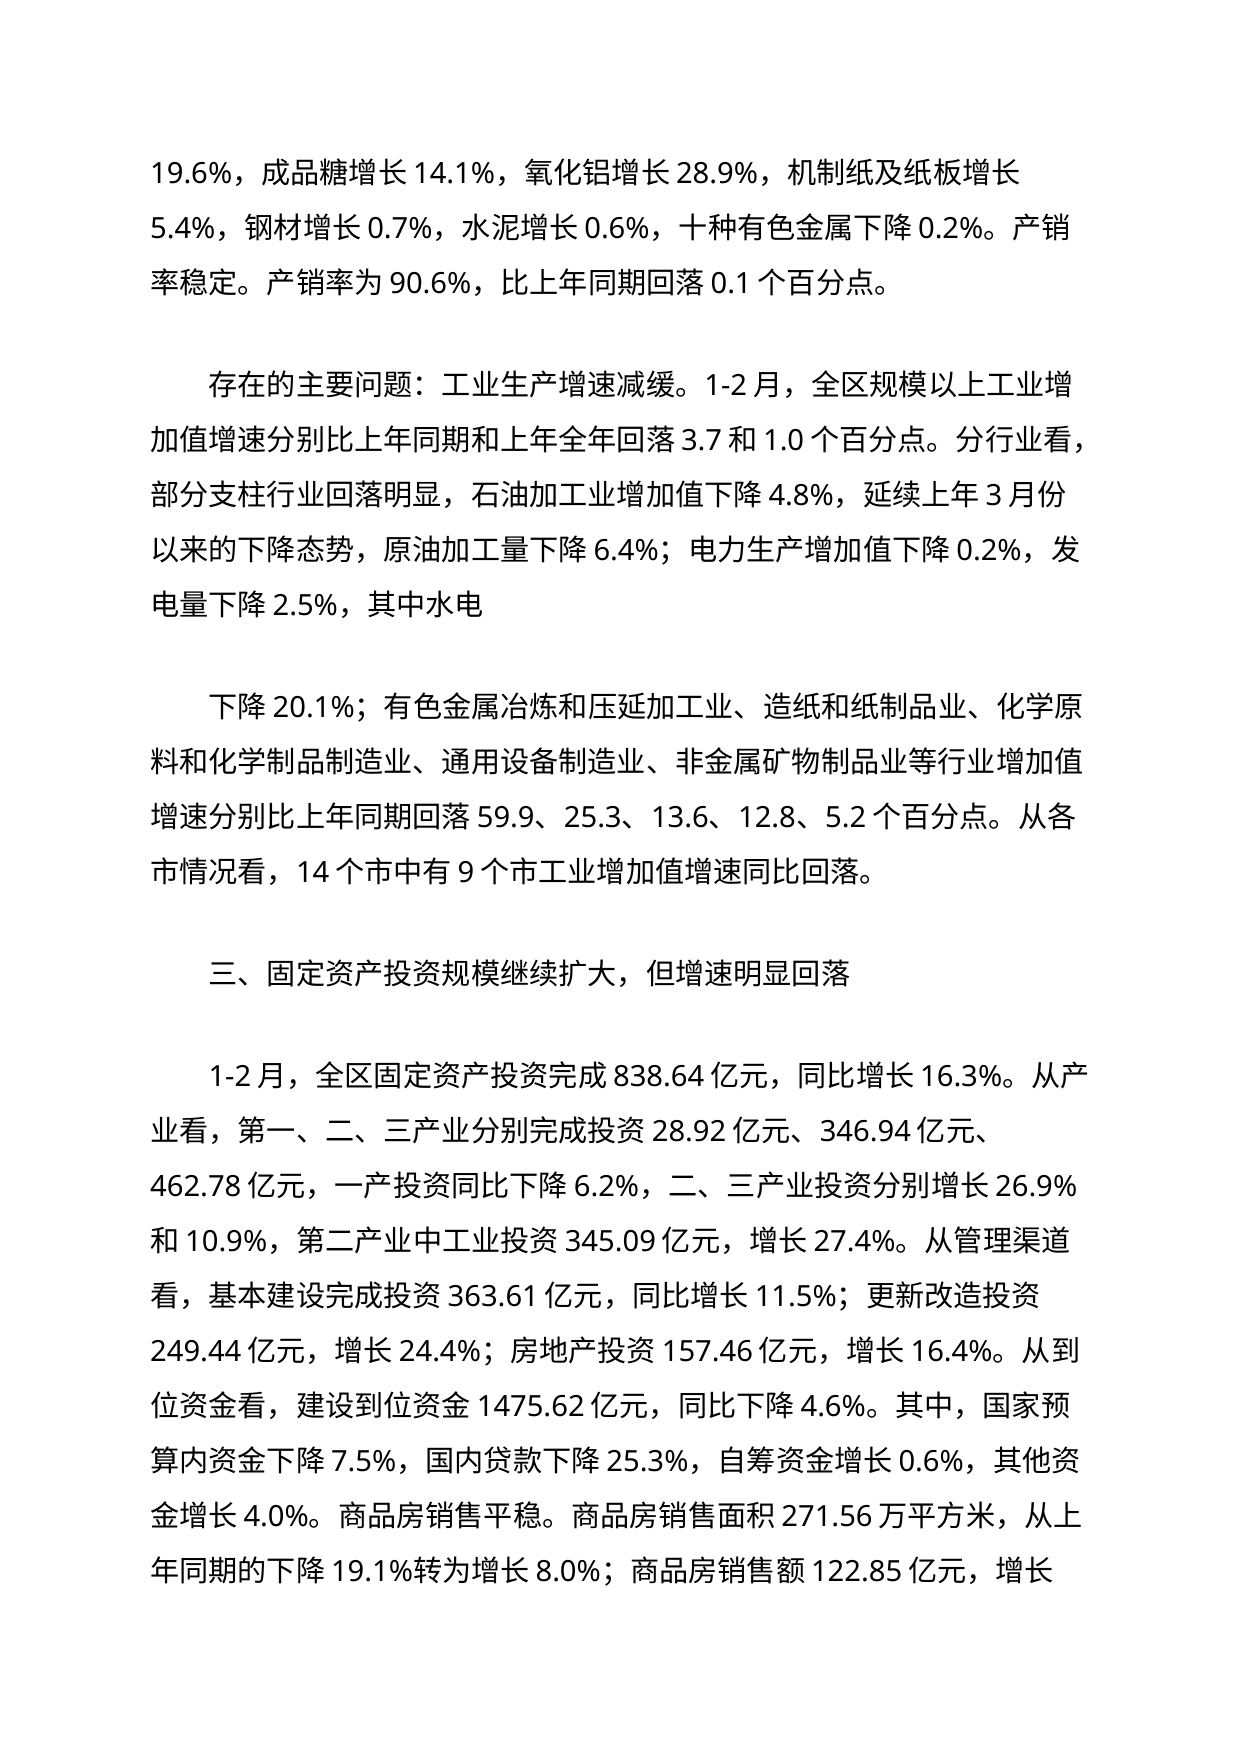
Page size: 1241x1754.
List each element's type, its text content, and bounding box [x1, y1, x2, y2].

text 下降20.1%；有色金属冶炼和压延加工业、造纸和纸制品业、化学原料和化学制品制造业、通用设备制造业、非金属矿物制品业等行业增加值增速分别比上年同期回落59.9、25.3、13.6、12.8、5.2个百分点。从各市情况看，14个市中有9个市工业增加值增速同比回落。 [150, 684, 1090, 891]
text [150, 1053, 1090, 1590]
text 三、固定资产投资规模继续扩大，但增速明显回落 [150, 951, 1090, 993]
text 存在的主要问题：工业生产增速减缓。1-2月，全区规模以上工业增加值增速分别比上年同期和上年全年回落3.7和1.0个百分点。分行业看，部分支柱行业回落明显，石油加工业增加值下降4.8%，延续上年3月份以来的下降态势，原油加工量下降6.4%；电力生产增加值下降0.2%，发电量下降2.5%，其中水电 [150, 362, 1090, 624]
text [150, 150, 1090, 302]
